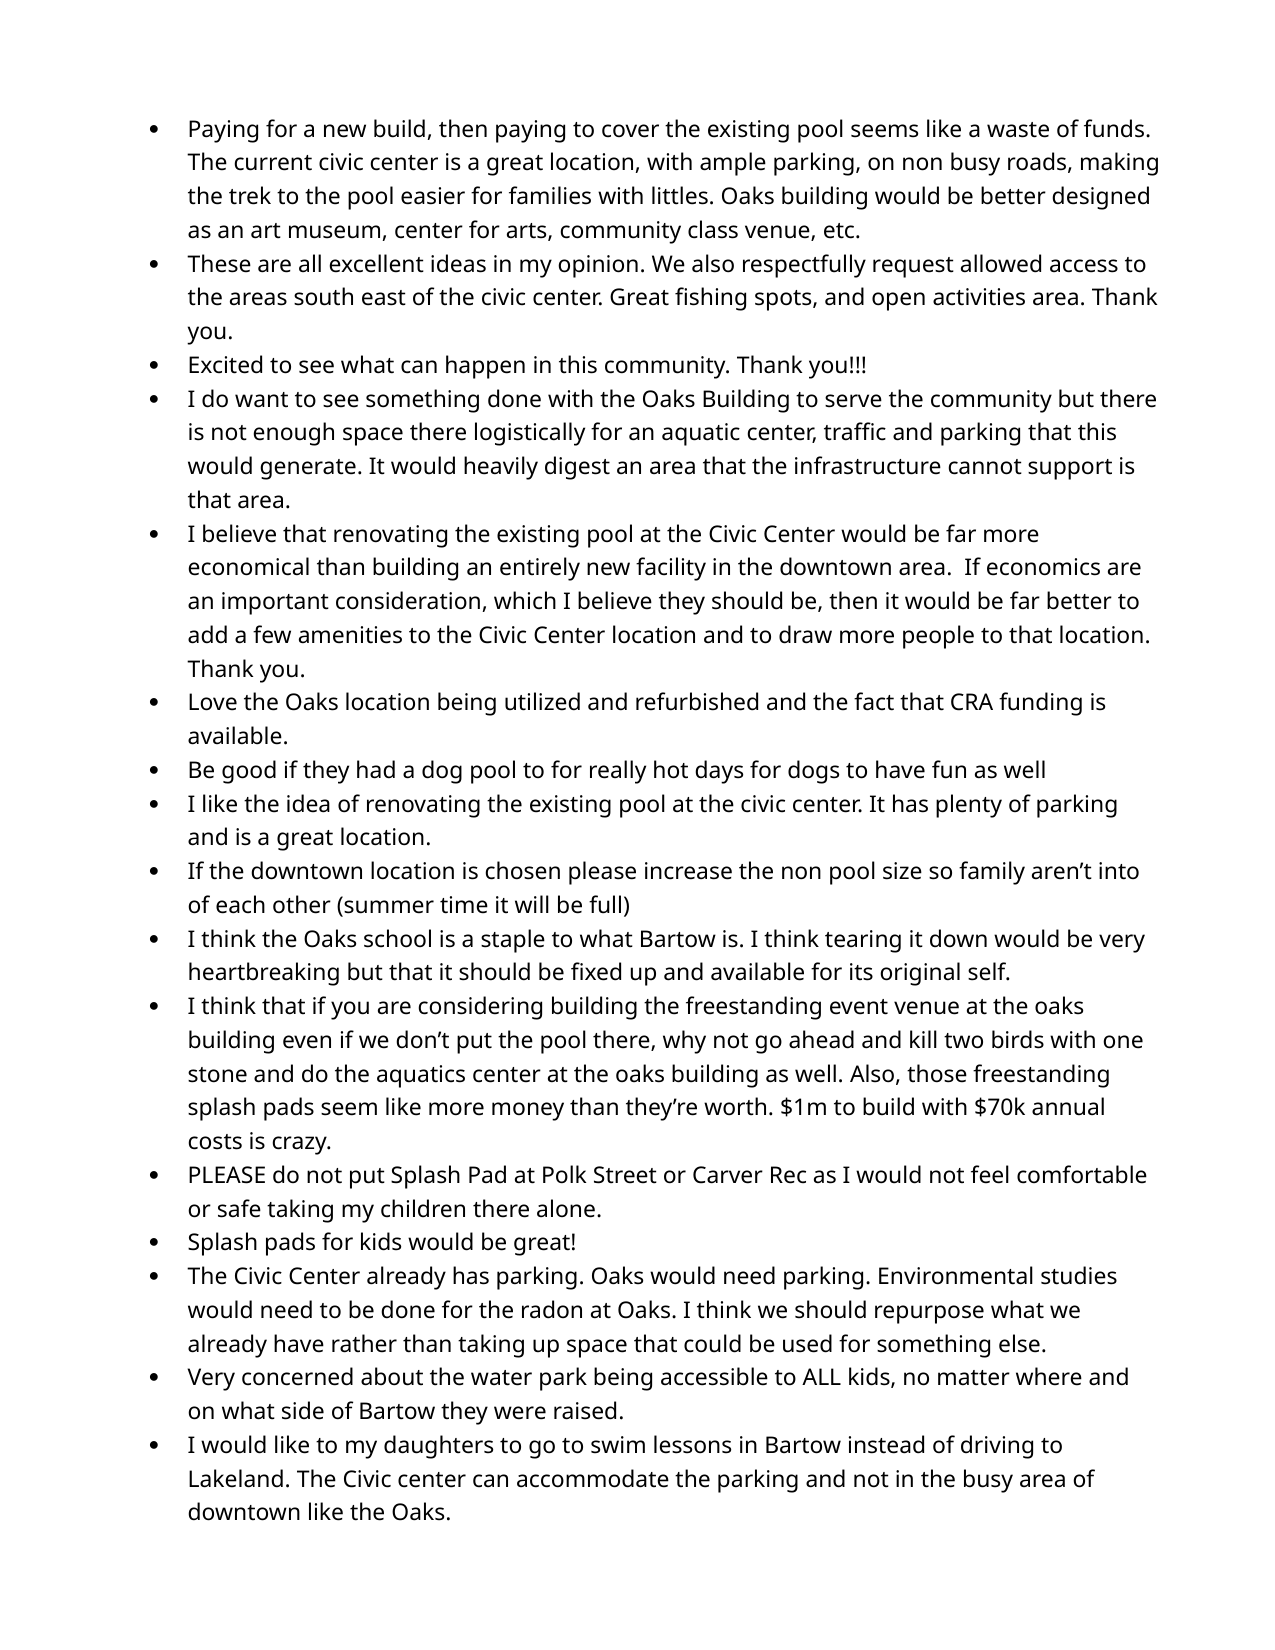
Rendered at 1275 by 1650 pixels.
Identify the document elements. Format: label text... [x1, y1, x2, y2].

list Splash pads for kids would be great! [150, 1226, 1162, 1257]
list Very concerned about the water park being accessible to ALL kids, no matter where and on what side of Bartow they were raised. [150, 1361, 1162, 1426]
list Be good if they had a dog pool to for really hot days for dogs to have fun as well [150, 754, 1162, 785]
list Excited to see what can happen in this community. Thank you!!! [150, 349, 1162, 380]
list Love the Oaks location being utilized and refurbished and the fact that CRA funding is available. [150, 686, 1162, 751]
list If the downtown location is chosen please increase the non pool size so family aren’t into of each other (summer time it will be full) [150, 855, 1162, 920]
list I would like to my daughters to go to swim lessons in Bartow instead of driving to Lakeland. The Civic center can accommodate the parking and not in the busy area of downtown like the Oaks. [150, 1429, 1162, 1527]
list Paying for a new build, then paying to cover the existing pool seems like a waste of funds. The current civic center is a great location, with ample parking, on non busy roads, making the trek to the pool easier for families with littles. Oaks building would be better designed as an art museum, center for arts, community class venue, etc. [150, 112, 1162, 245]
list These are all excellent ideas in my opinion. We also respectfully request allowed access to the areas south east of the civic center. Great fishing spots, and open activities area. Thank you. [150, 247, 1162, 346]
list PLEASE do not put Splash Pad at Polk Street or Carver Rec as I would not feel comfortable or safe taking my children there alone. [150, 1159, 1162, 1224]
list I think that if you are considering building the freestanding event venue at the oaks building even if we don’t put the pool there, why not go ahead and kill two birds with one stone and do the aquatics center at the oaks building as well. Also, those freestanding splash pads seem like more money than they’re worth. $1m to build with $70k annual costs is crazy. [150, 990, 1162, 1156]
list I believe that renovating the existing pool at the Civic Center would be far more economical than building an entirely new facility in the downtown area. If economics are an important consideration, which I believe they should be, then it would be far better to add a few amenities to the Civic Center location and to draw more people to that location. Thank you. [150, 517, 1162, 684]
list I think the Oaks school is a staple to what Bartow is. I think tearing it down would be very heartbreaking but that it should be fixed up and available for its original self. [150, 922, 1162, 987]
list The Civic Center already has parking. Oaks would need parking. Environmental studies would need to be done for the radon at Oaks. I think we should repurpose what we already have rather than taking up space that could be used for something else. [150, 1260, 1162, 1359]
list I like the idea of renovating the existing pool at the civic center. It has plenty of parking and is a great location. [150, 787, 1162, 852]
list I do want to see something done with the Oaks Building to serve the community but there is not enough space there logistically for an aquatic center, traffic and parking that this would generate. It would heavily digest an area that the infrastructure cannot support is that area. [150, 382, 1162, 515]
